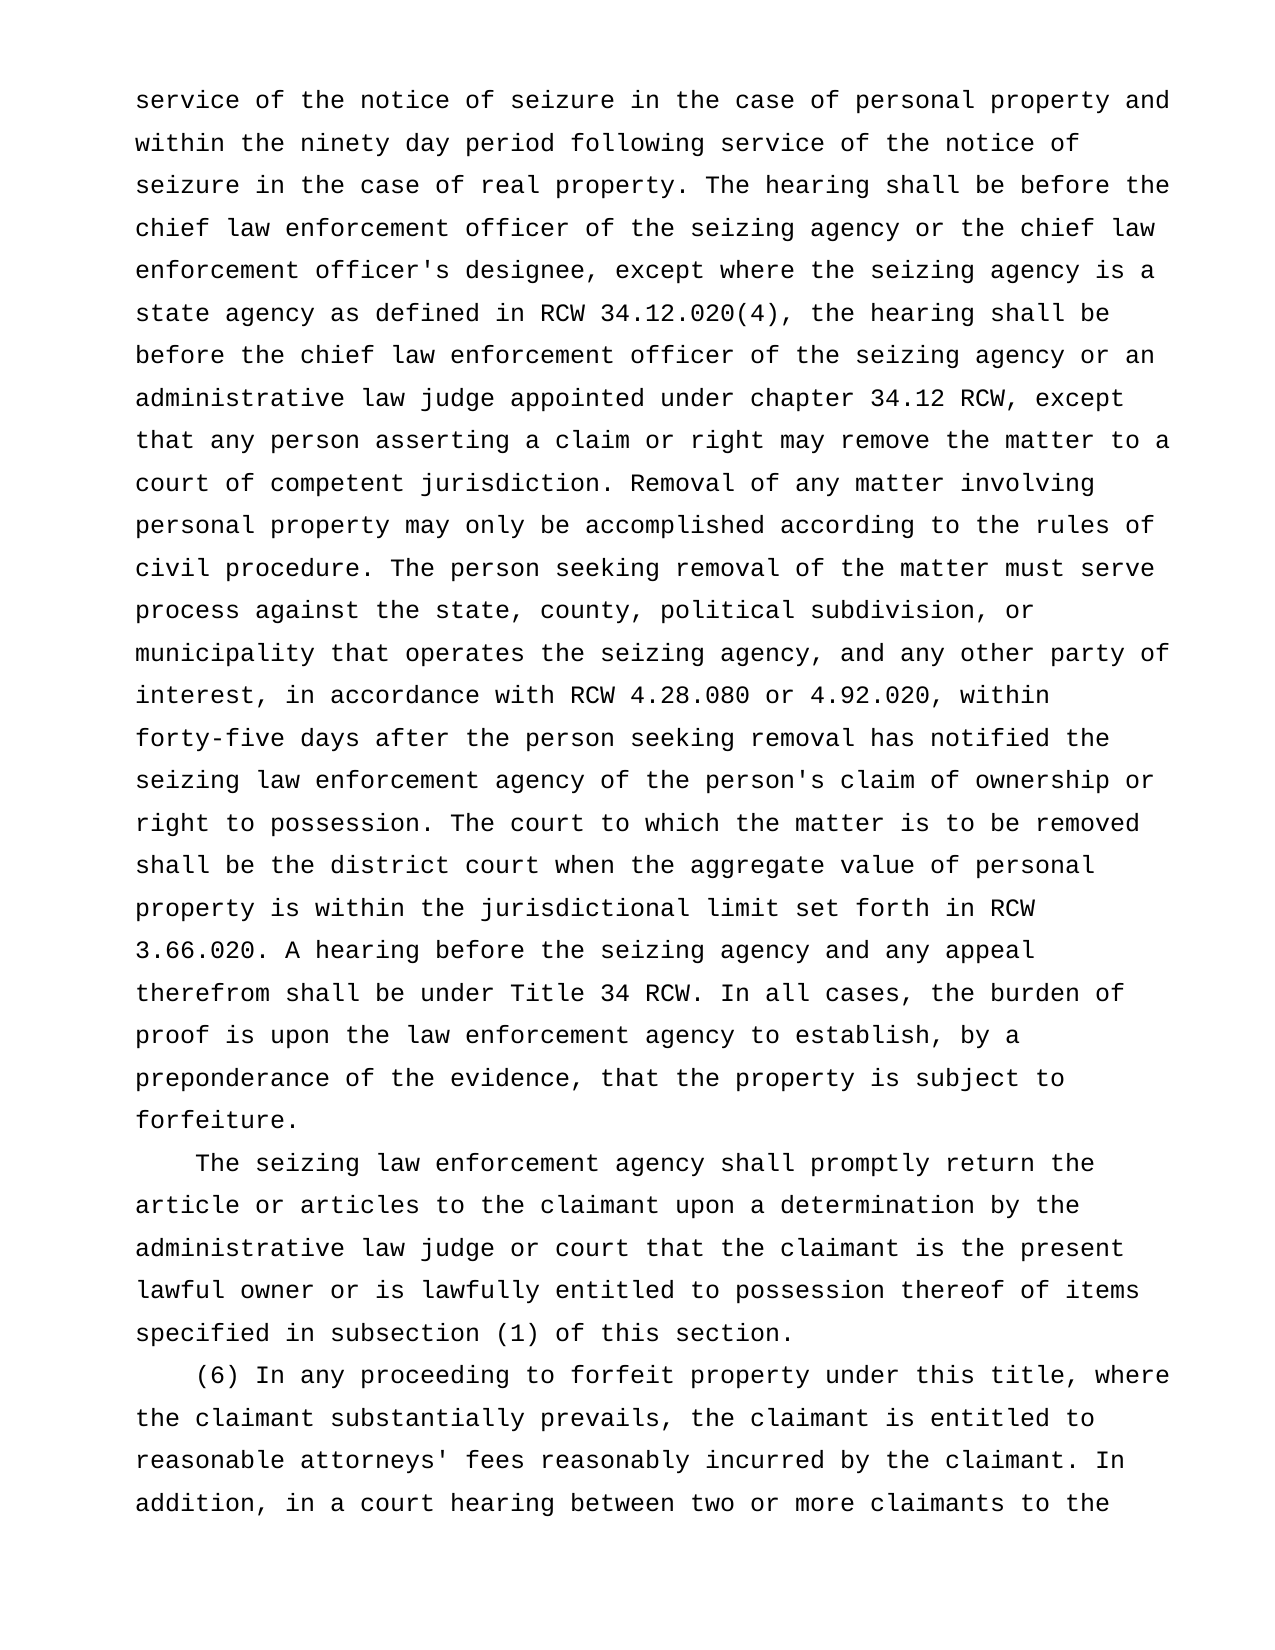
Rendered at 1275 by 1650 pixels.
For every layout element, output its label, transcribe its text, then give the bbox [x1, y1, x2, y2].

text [135, 75, 1170, 1137]
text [135, 1350, 1170, 1520]
text The seizing law enforcement agency shall promptly return the article or articles to the claimant upon a determination by the administrative law judge or court that the claimant is the present lawful owner or is lawfully entitled to possession thereof of items specified in subsection (1) of this section. [135, 1137, 1170, 1350]
